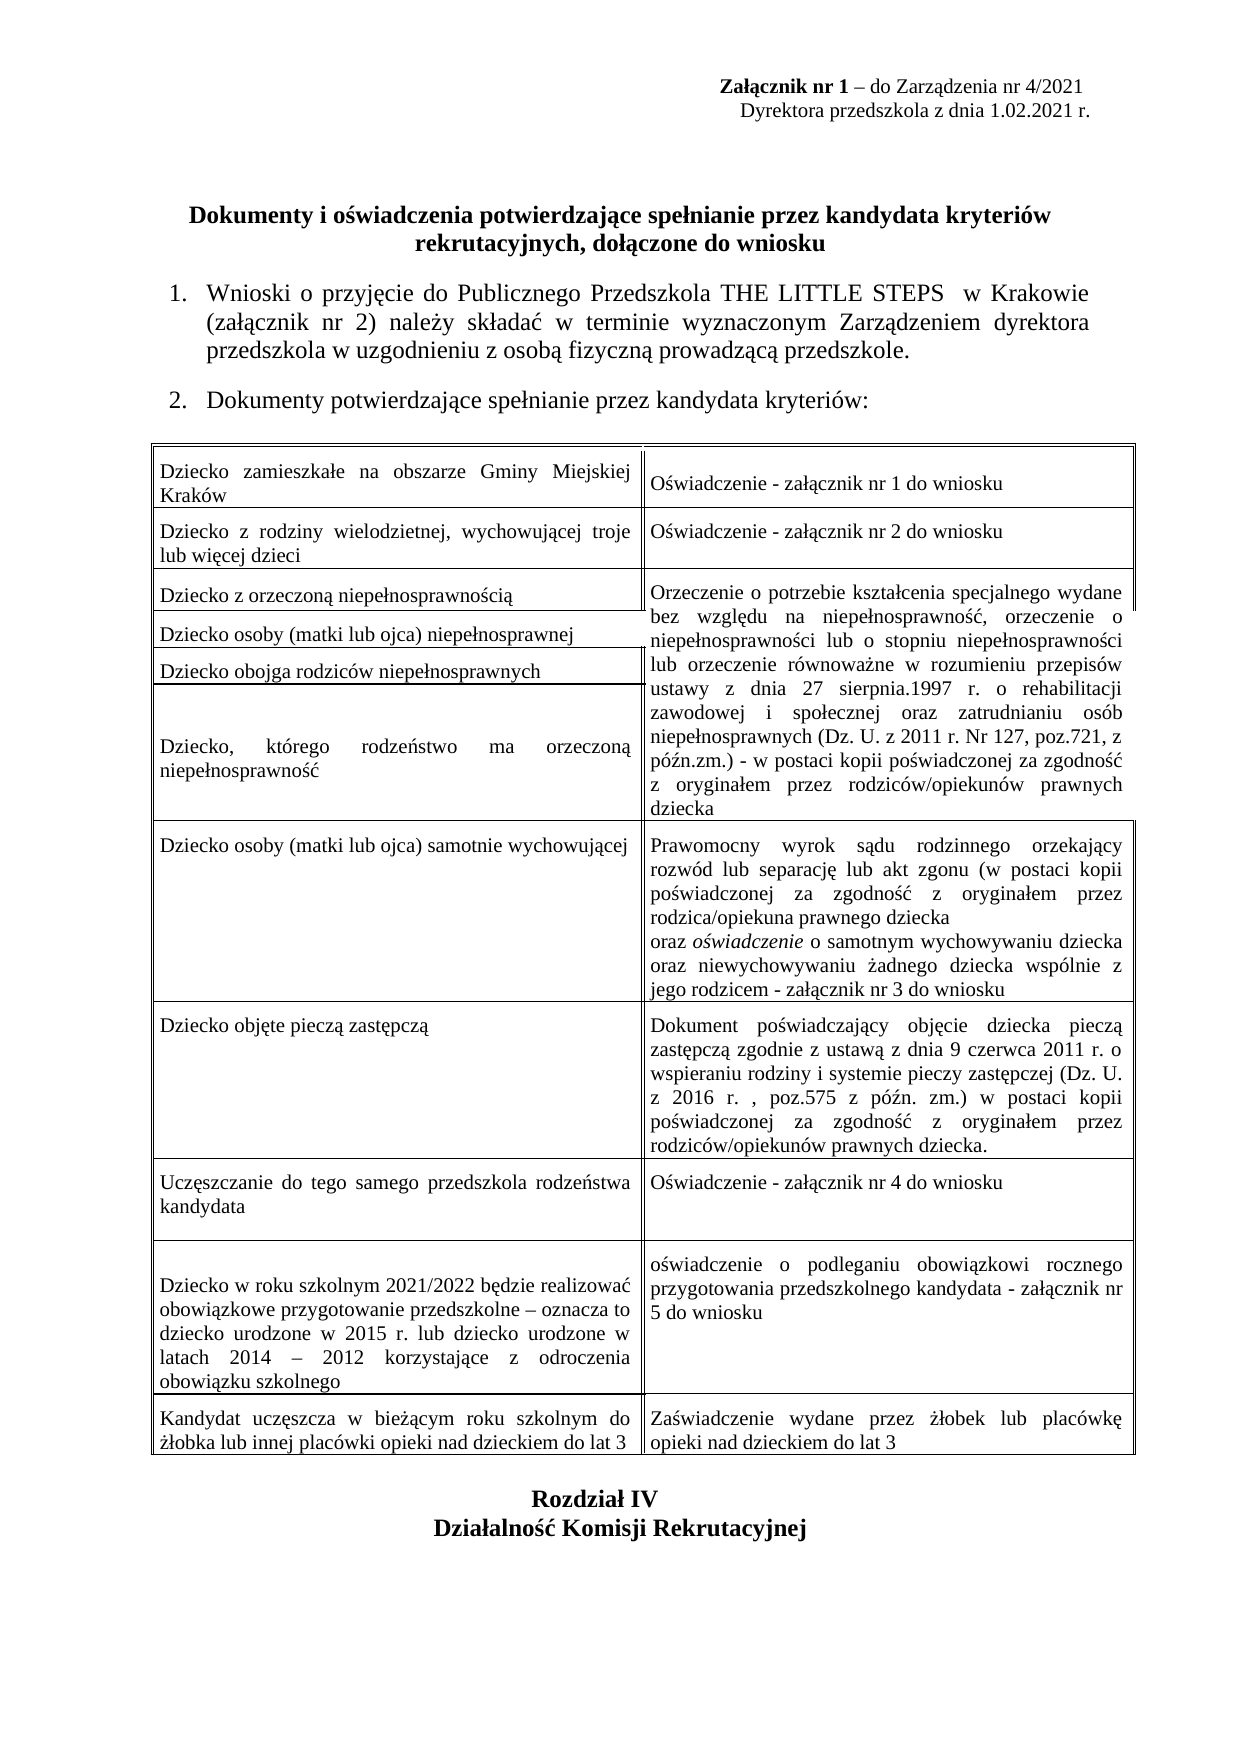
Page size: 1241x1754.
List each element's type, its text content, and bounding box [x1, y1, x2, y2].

table_header Dziecko zamieszkałe na obszarze Gminy Miejskiej Kraków [152, 444, 643, 507]
list Wnioski o przyjęcie do Publicznego Przedszkola THE LITTLE STEPS w Krakowie (załącznik nr 2) należy składać w terminie wyznaczonym Zarządzeniem dyrektora przedszkola w uzgodnieniu z osobą fizyczną prowadzącą przedszkole. [169, 278, 1090, 364]
table_cell Dziecko z orzeczoną niepełnosprawnością [154, 569, 641, 610]
text Dokumenty i oświadczenia potwierdzające spełnianie przez kandydata kryteriów rekrutacyjnych, dołączone do wniosku [150, 200, 1090, 257]
text Działalność Komisji Rekrutacyjnej [150, 1513, 1090, 1541]
table_cell Dziecko z rodziny wielodzietnej, wychowującej troje lub więcej dzieci [154, 508, 641, 567]
table_cell Dziecko, którego rodzeństwo ma orzeczoną niepełnosprawność [154, 685, 641, 820]
table_cell Dziecko objęte pieczą zastępczą [154, 1002, 641, 1157]
list Dokumenty potwierdzające spełnianie przez kandydata kryteriów: [169, 385, 1090, 414]
table_cell Prawomocny wyrok sądu rodzinnego orzekający rozwód lub separację lub akt zgonu (w postaci kopii poświadczonej za zgodność z oryginałem przez rodzica/opiekuna prawnego dziecka oraz oświadczenie o samotnym wychowywaniu dziecka oraz niewychowywaniu żadnego dziecka wspólnie z jego rodzicem - załącznik nr 3 do wniosku [645, 821, 1133, 1001]
table_cell Zaświadczenie wydane przez żłobek lub placówkę opieki nad dzieckiem do lat 3 [643, 1394, 1133, 1454]
table_cell oświadczenie o podleganiu obowiązkowi rocznego przygotowania przedszkolnego kandydata - załącznik nr 5 do wniosku [645, 1241, 1133, 1393]
table_cell Dziecko osoby (matki lub ojca) niepełnosprawnej [154, 611, 643, 646]
table_cell Oświadczenie - załącznik nr 2 do wniosku [645, 508, 1133, 567]
table_cell Orzeczenie o potrzebie kształcenia specjalnego wydane bez względu na niepełnosprawność, orzeczenie o niepełnosprawności lub o stopniu niepełnosprawności lub orzeczenie równoważne w rozumieniu przepisów ustawy z dnia 27 sierpnia.1997 r. o rehabilitacji zawodowej i społecznej oraz zatrudnianiu osób niepełnosprawnych (Dz. U. z 2011 r. Nr 127, poz.721, z późn.zm.) - w postaci kopii poświadczonej za zgodność z oryginałem przez rodziców/opiekunów prawnych dziecka [643, 568, 1135, 820]
table_cell Dziecko w roku szkolnym 2021/2022 będzie realizować obowiązkowe przygotowanie przedszkolne – oznacza to dziecko urodzone w 2015 r. lub dziecko urodzone w latach 2014 – 2012 korzystające z odroczenia obowiązku szkolnego [154, 1241, 641, 1393]
table_cell Dziecko obojga rodziców niepełnosprawnych [154, 648, 641, 683]
table_cell Dziecko osoby (matki lub ojca) samotnie wychowującej [154, 821, 641, 1001]
table_cell Oświadczenie - załącznik nr 4 do wniosku [645, 1159, 1133, 1239]
table_cell Dokument poświadczający objęcie dziecka pieczą zastępczą zgodnie z ustawą z dnia 9 czerwca 2011 r. o wspieraniu rodziny i systemie pieczy zastępczej (Dz. U. z 2016 r. , poz.575 z późn. zm.) w postaci kopii poświadczonej za zgodność z oryginałem przez rodziców/opiekunów prawnych dziecka. [645, 1002, 1133, 1157]
table_cell Uczęszczanie do tego samego przedszkola rodzeństwa kandydata [154, 1159, 641, 1239]
table_header Oświadczenie - załącznik nr 1 do wniosku [643, 447, 1133, 507]
table_cell Kandydat uczęszcza w bieżącym roku szkolnym do żłobka lub innej placówki opieki nad dzieckiem do lat 3 [154, 1395, 641, 1454]
text Rozdział IV [150, 1484, 1090, 1513]
